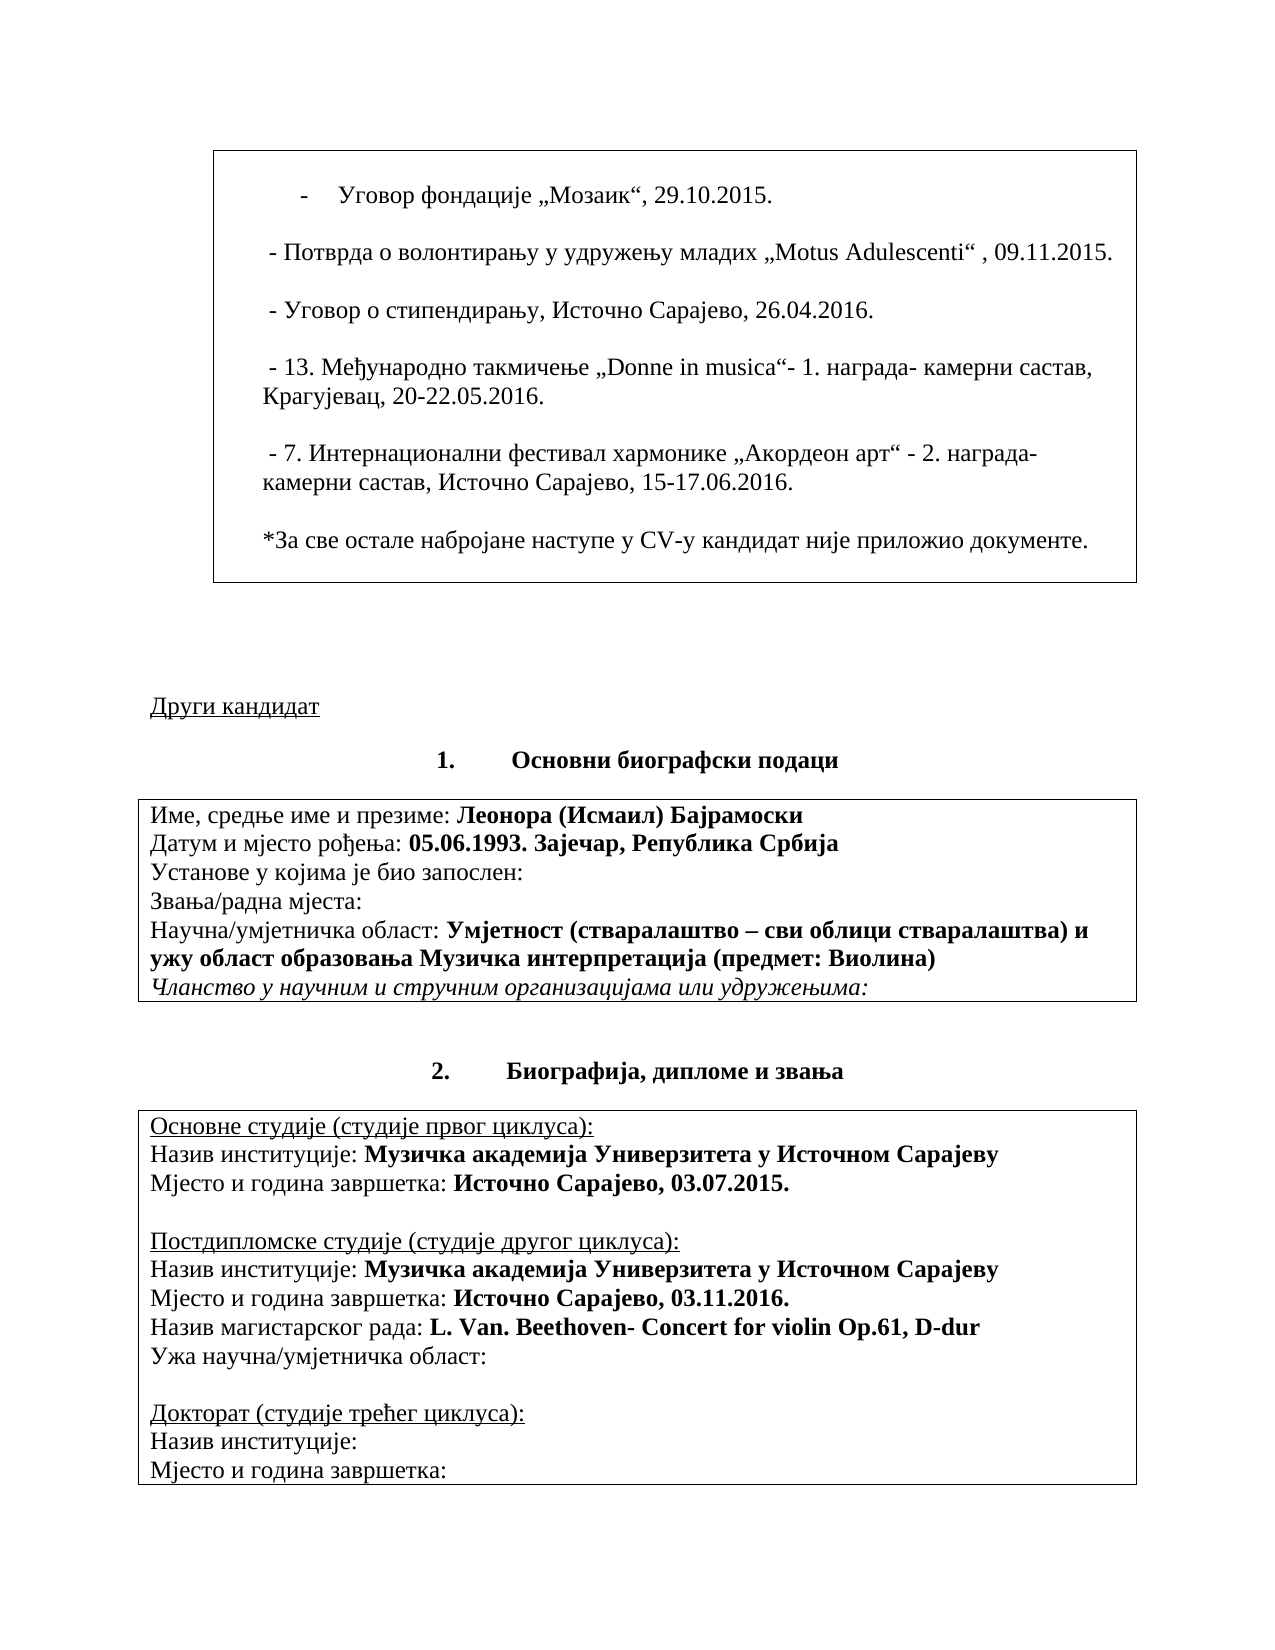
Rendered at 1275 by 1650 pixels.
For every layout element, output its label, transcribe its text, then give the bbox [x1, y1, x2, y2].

table_header Име, средње име и презиме: Леонора (Исмаил) Бајрамоски Датум и мјесто рођења: 05.06.1993. Зајечар, Република Србија Установе у којима је био запослен: Звања/радна мјеста: Научна/умјетничка област: Умјетност (стваралаштво – сви облици стваралаштва) и ужу област образовања Музичка интерпретација (предмет: Виолина) Чланство у научним и стручним организацијама или удружењима: [139, 800, 1136, 1001]
text 1. Основни биографски подаци [150, 745, 1125, 774]
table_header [214, 151, 1136, 582]
text Други кандидат [150, 691, 1125, 720]
text 2. Биографија, дипломе и звања [150, 1056, 1125, 1085]
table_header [139, 1111, 1136, 1484]
